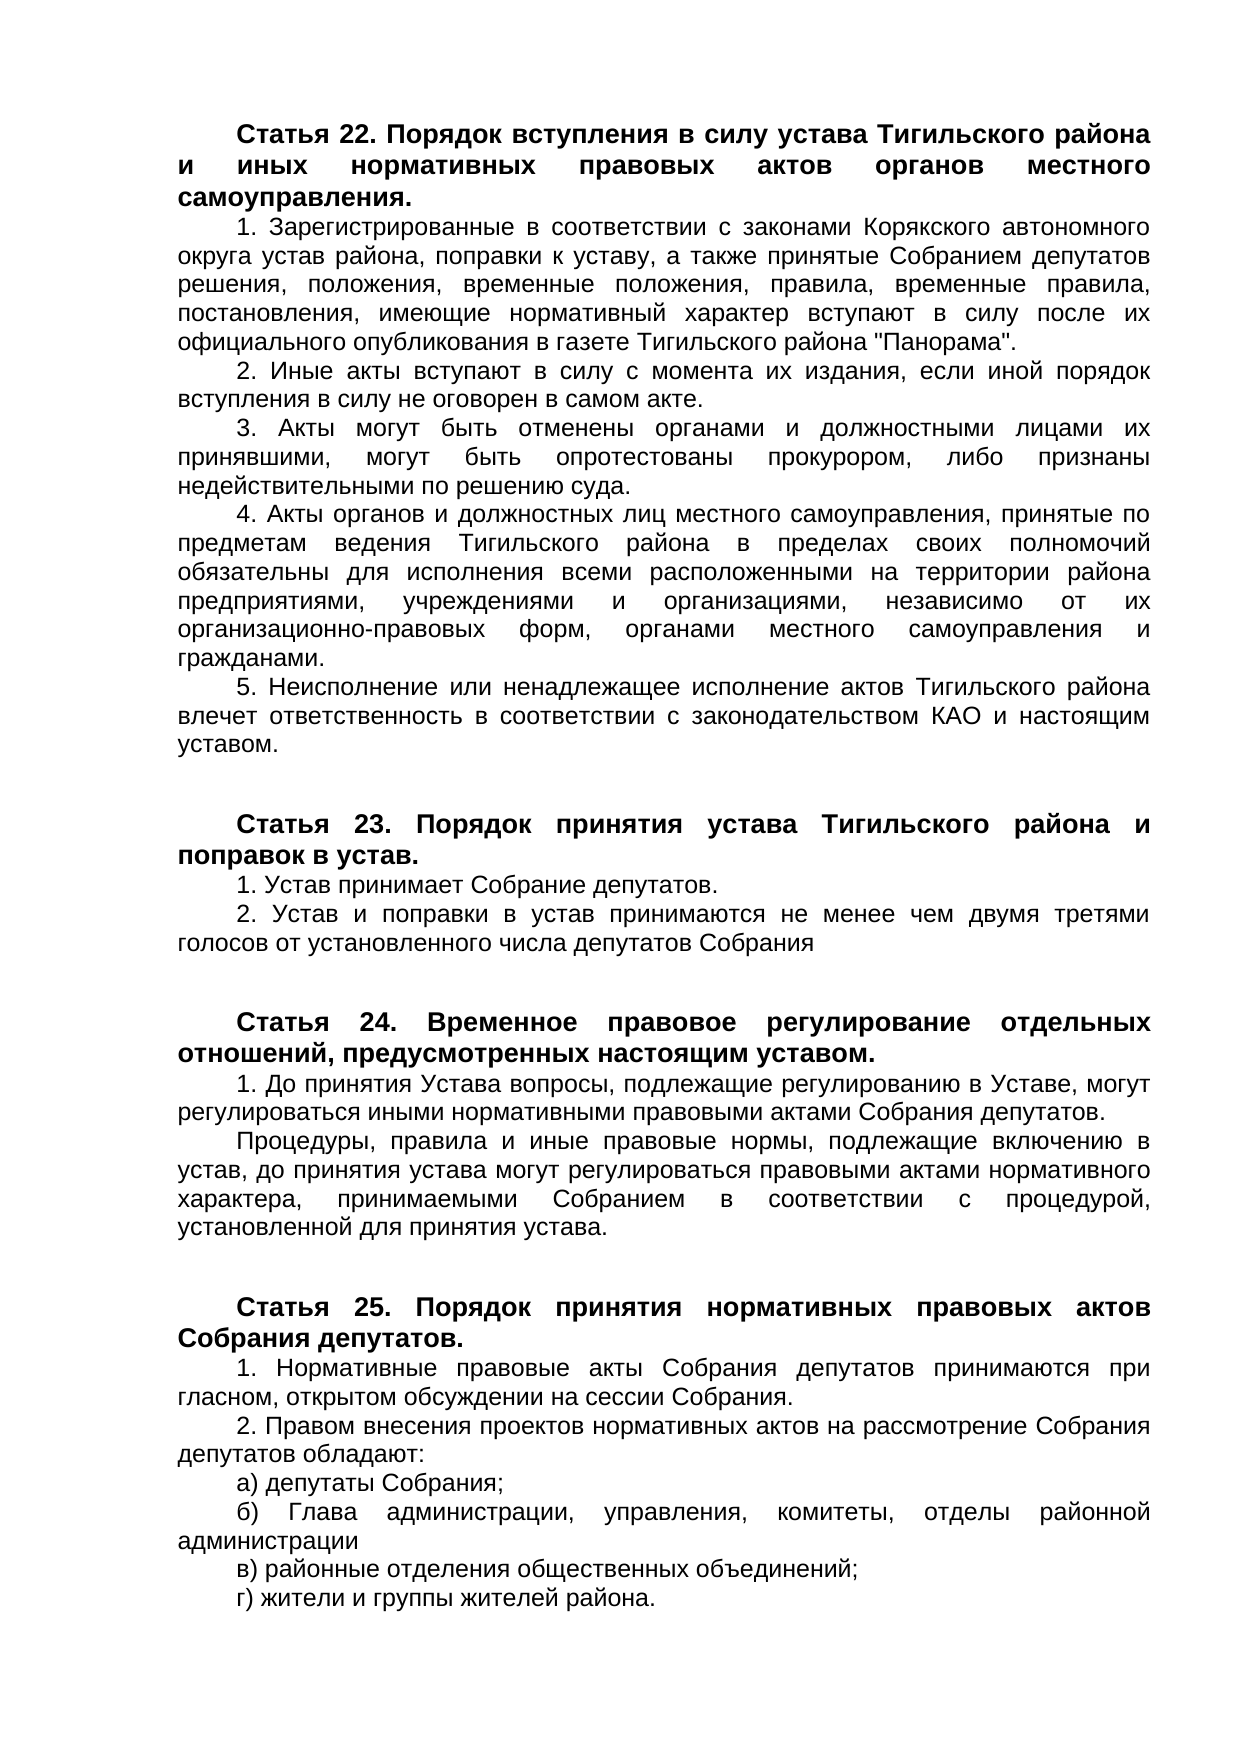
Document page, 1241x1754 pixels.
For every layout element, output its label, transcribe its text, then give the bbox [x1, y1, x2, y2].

text 3. Акты могут быть отменены органами и должностными лицами их принявшими, могут быть опротестованы прокурором, либо признаны недействительными по решению суда. [177, 413, 1152, 499]
text Статья 23. Порядок принятия устава Тигильского района и поправок в устав. [177, 808, 1152, 870]
text г) жители и группы жителей района. [177, 1583, 1152, 1612]
text Процедуры, правила и иные правовые нормы, подлежащие включению в устав, до принятия устава могут регулироваться правовыми актами нормативного характера, принимаемыми Собранием в соответствии с процедурой, установленной для принятия устава. [177, 1126, 1152, 1241]
text 2. Иные акты вступают в силу с момента их издания, если иной порядок вступления в силу не оговорен в самом акте. [177, 356, 1152, 413]
text Статья 22. Порядок вступления в силу устава Тигильского района и иных нормативных правовых актов органов местного самоуправления. [177, 118, 1152, 212]
text Статья 24. Временное правовое регулирование отдельных отношений, предусмотренных настоящим уставом. [177, 1006, 1152, 1068]
text 2. Устав и поправки в устав принимаются не менее чем двумя третями голосов от установленного числа депутатов Собрания [177, 899, 1152, 956]
text б) Глава администрации, управления, комитеты, отделы районной администрации [177, 1497, 1152, 1554]
text 1. Зарегистрированные в соответствии с законами Корякского автономного округа устав района, поправки к уставу, а также принятые Собранием депутатов решения, положения, временные положения, правила, временные правила, постановления, имеющие нормативный характер вступают в силу после их официального опубликования в газете Тигильского района "Панорама". [177, 212, 1152, 356]
text 1. Нормативные правовые акты Собрания депутатов принимаются при гласном, открытом обсуждении на сессии Собрания. [177, 1353, 1152, 1411]
text 1. До принятия Устава вопросы, подлежащие регулированию в Уставе, могут регулироваться иными нормативными правовыми актами Собрания депутатов. [177, 1068, 1152, 1126]
text 2. Правом внесения проектов нормативных актов на рассмотрение Собрания депутатов обладают: [177, 1411, 1152, 1468]
text 5. Неисполнение или ненадлежащее исполнение актов Тигильского района влечет ответственность в соответствии с законодательством КАО и настоящим уставом. [177, 672, 1152, 758]
text Статья 25. Порядок принятия нормативных правовых актов Собрания депутатов. [177, 1291, 1152, 1353]
text 4. Акты органов и должностных лиц местного самоуправления, принятые по предметам ведения Тигильского района в пределах своих полномочий обязательны для исполнения всеми расположенными на территории района предприятиями, учреждениями и организациями, независимо от их организационно-правовых форм, органами местного самоуправления и гражданами. [177, 499, 1152, 672]
text 1. Устав принимает Собрание депутатов. [177, 870, 1152, 899]
text а) депутаты Собрания; [177, 1468, 1152, 1497]
text в) районные отделения общественных объединений; [177, 1554, 1152, 1583]
